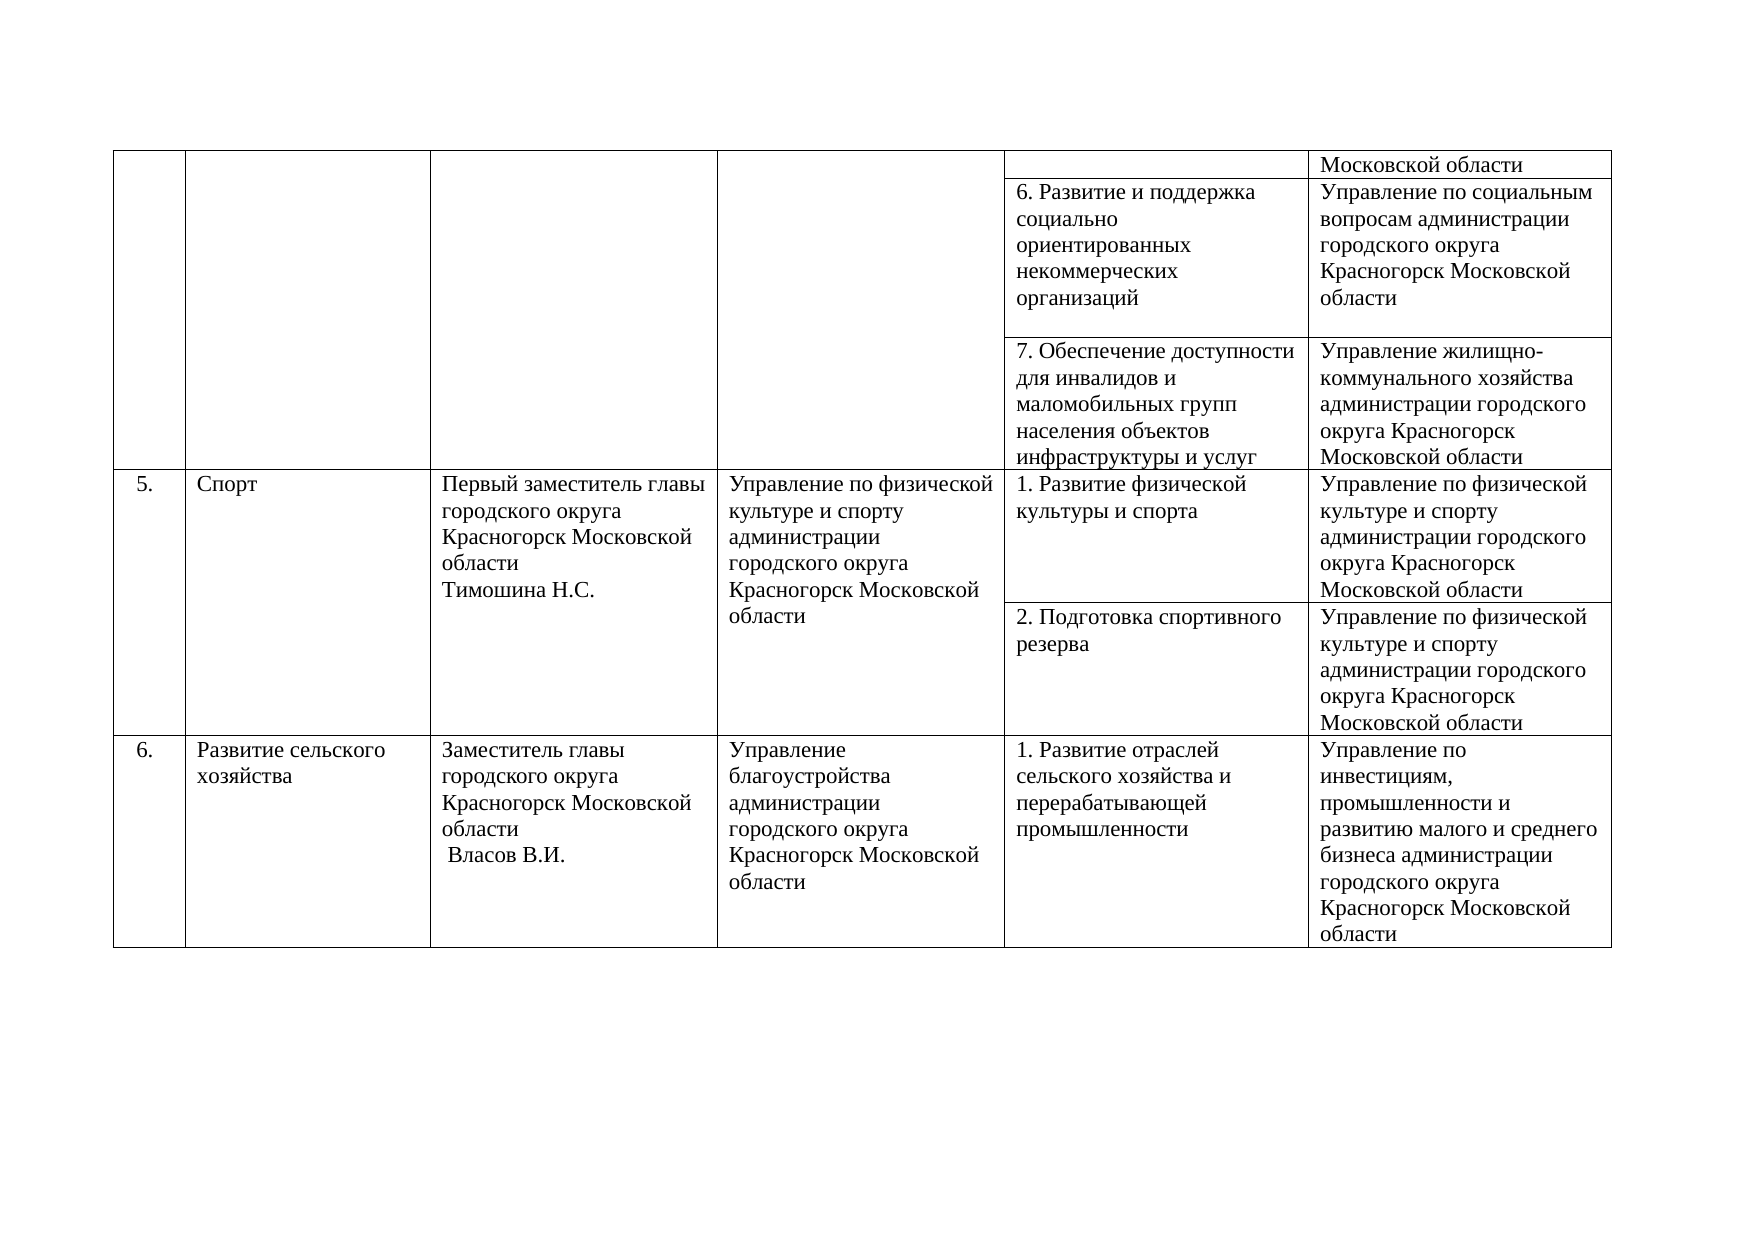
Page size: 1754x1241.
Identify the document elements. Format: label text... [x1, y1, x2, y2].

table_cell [1005, 151, 1308, 177]
table_cell Управление по инвестициям, промышленности и развитию малого и среднего бизнеса администрации городского округа Красногорск Московской области [1309, 736, 1611, 947]
table_cell Первый заместитель главы городского округа Красногорск Московской области Тимошина Н.С. [431, 470, 717, 735]
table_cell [1309, 151, 1611, 177]
table_cell 6. Развитие и поддержка социально ориентированных некоммерческих организаций [1005, 179, 1308, 337]
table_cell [186, 736, 430, 947]
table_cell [718, 736, 1004, 947]
table_cell 1. Развитие отраслей сельского хозяйства и перерабатывающей промышленности [1005, 736, 1308, 947]
table_cell 6. [114, 736, 185, 947]
table_cell 5. [114, 470, 185, 735]
table_cell 1. Развитие физической культуры и спорта [1005, 470, 1308, 602]
table_cell 2. Подготовка спортивного резерва [1005, 603, 1308, 735]
table_cell Управление по физической культуре и спорту администрации городского округа Красногорск Московской области [1309, 603, 1611, 735]
table_cell Управление по физической культуре и спорту администрации городского округа Красногорск Московской области [718, 470, 1004, 735]
table_cell Управление жилищно-коммунального хозяйства администрации городского округа Красногорск Московской области [1309, 338, 1611, 469]
table_cell Управление по социальным вопросам администрации городского округа Красногорск Московской области [1309, 179, 1611, 337]
table_cell 7. Обеспечение доступности для инвалидов и маломобильных групп населения объектов инфраструктуры и услуг [1005, 338, 1308, 469]
table_cell Управление по физической культуре и спорту администрации городского округа Красногорск Московской области [1309, 470, 1611, 602]
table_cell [431, 736, 717, 947]
table_cell Спорт [186, 470, 430, 735]
